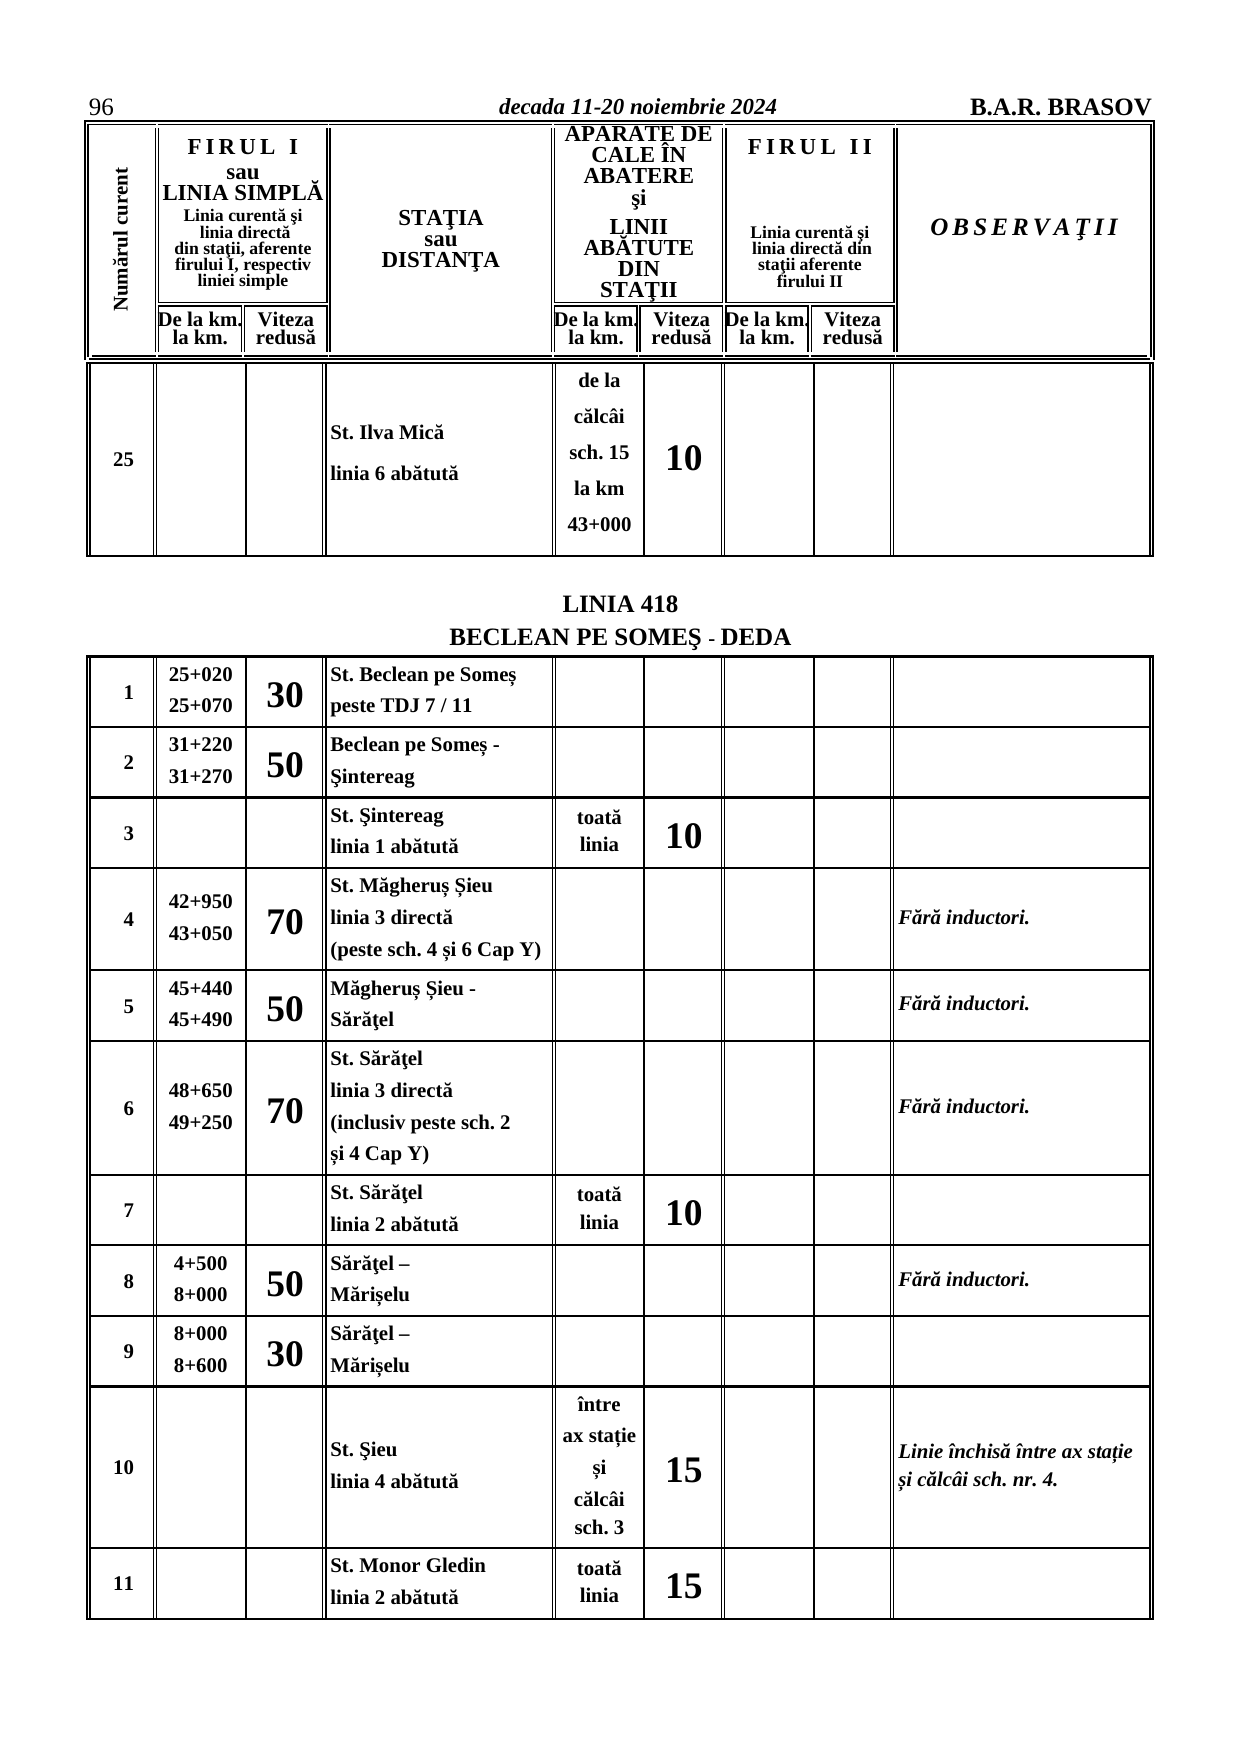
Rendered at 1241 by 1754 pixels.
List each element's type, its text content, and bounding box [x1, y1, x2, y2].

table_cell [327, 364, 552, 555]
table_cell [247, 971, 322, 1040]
subtitle BECLEAN PE SOMEŞ - DEDA [89, 622, 1152, 651]
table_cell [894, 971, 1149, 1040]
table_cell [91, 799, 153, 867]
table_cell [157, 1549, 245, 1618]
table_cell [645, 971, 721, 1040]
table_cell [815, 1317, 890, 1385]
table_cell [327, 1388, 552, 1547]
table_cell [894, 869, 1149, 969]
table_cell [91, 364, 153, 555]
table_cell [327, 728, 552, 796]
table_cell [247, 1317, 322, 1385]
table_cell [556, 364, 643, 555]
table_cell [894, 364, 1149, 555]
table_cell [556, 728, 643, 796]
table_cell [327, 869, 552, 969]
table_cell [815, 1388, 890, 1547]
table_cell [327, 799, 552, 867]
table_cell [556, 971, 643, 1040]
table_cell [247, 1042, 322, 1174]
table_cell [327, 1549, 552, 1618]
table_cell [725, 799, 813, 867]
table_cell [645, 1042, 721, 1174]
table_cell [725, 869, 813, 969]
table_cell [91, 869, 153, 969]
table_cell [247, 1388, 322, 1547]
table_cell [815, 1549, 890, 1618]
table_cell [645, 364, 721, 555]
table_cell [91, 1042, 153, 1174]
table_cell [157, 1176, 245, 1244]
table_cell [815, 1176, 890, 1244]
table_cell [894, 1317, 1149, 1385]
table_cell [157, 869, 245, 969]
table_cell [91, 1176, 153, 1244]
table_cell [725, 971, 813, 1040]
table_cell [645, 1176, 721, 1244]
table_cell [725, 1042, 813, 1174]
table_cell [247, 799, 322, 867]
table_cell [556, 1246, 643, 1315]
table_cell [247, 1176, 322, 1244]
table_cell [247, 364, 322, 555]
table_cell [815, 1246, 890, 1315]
subtitle LINIA 418 [89, 589, 1152, 618]
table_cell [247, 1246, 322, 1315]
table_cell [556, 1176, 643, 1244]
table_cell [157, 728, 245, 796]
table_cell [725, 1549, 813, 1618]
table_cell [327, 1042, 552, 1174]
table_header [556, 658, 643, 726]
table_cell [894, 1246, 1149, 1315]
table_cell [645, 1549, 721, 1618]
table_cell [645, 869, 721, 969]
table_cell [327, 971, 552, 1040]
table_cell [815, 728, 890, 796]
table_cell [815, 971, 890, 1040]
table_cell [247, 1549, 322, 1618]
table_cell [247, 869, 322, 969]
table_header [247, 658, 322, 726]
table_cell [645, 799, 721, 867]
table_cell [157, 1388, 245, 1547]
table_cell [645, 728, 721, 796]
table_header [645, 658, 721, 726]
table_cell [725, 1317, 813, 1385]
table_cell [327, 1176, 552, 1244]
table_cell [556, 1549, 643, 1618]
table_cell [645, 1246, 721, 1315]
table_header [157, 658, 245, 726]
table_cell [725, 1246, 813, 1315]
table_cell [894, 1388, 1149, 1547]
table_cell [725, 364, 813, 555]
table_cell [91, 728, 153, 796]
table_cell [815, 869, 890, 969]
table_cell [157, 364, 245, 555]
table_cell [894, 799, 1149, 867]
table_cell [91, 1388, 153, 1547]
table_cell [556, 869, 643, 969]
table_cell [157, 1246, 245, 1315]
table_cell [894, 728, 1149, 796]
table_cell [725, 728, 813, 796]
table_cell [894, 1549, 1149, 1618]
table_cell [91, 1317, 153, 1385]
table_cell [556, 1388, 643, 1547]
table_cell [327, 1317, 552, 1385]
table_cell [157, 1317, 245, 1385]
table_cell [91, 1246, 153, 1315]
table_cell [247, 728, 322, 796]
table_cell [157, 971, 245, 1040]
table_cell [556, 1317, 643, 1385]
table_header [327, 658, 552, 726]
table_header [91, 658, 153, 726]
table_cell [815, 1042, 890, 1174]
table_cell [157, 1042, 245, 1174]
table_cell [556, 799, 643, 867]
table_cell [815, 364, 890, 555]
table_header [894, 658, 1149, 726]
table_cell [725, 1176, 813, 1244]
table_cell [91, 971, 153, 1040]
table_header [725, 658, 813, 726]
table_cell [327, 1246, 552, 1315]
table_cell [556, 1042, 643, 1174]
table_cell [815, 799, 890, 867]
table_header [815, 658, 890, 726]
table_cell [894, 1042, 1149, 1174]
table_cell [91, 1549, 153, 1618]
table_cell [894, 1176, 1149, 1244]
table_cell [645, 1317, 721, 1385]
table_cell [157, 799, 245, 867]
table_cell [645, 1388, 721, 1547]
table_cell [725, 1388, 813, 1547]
